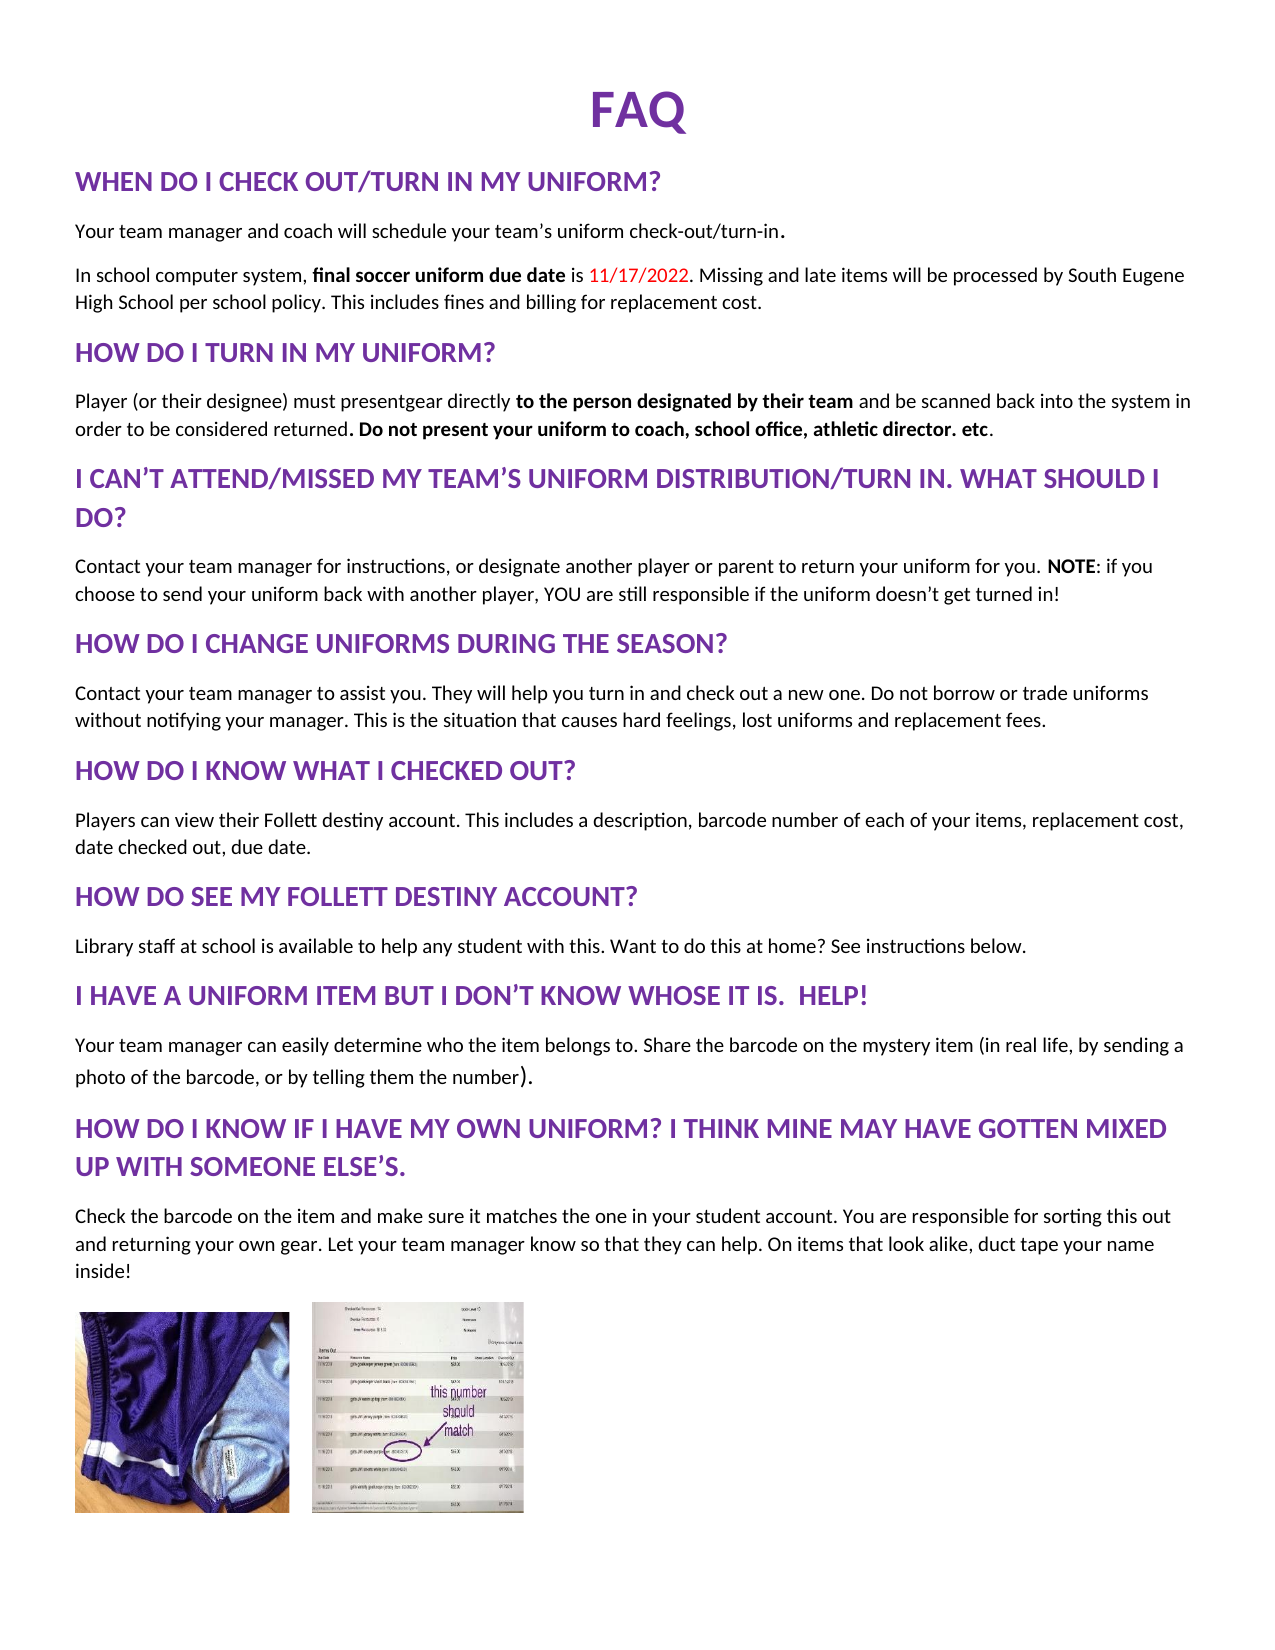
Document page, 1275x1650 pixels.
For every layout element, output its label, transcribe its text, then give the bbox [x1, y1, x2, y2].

text In school computer system, final soccer uniform due date is 11/17/2022. Missing and late items will be processed by South Eugene High School per school policy. This includes fines and billing for replacement cost. [75, 262, 1200, 315]
text HOW DO SEE MY FOLLETT DESTINY ACCOUNT? [75, 878, 1200, 914]
text Check the barcode on the item and make sure it matches the one in your student account. You are responsible for sorting this out and returning your own gear. Let your team manager know so that they can help. On items that look alike, duct tape your name inside! [75, 1203, 1200, 1284]
text I HAVE A UNIFORM ITEM BUT I DON’T KNOW WHOSE IT IS. HELP! [75, 977, 1200, 1013]
text Contact your team manager for instructions, or designate another player or parent to return your uniform for you. NOTE: if you choose to send your uniform back with another player, YOU are still responsible if the uniform doesn’t get turned in! [75, 554, 1200, 607]
text HOW DO I KNOW WHAT I CHECKED OUT? [75, 752, 1200, 787]
text Your team manager can easily determine who the item belongs to. Share the barcode on the mystery item (in real life, by sending a photo of the barcode, or by telling them the number). [75, 1033, 1200, 1091]
text Players can view their Follett destiny account. This includes a description, barcode number of each of your items, replacement cost, date checked out, due date. [75, 807, 1200, 860]
text Player (or their designee) must presentgear directly to the person designated by their team and be scanned back into the system in order to be considered returned. Do not present your uniform to coach, school office, athletic director. etc. [75, 389, 1200, 442]
text HOW DO I TURN IN MY UNIFORM? [75, 334, 1200, 369]
text HOW DO I CHANGE UNIFORMS DURING THE SEASON? [75, 625, 1200, 661]
text Library staff at school is available to help any student with this. Want to do this at home? See instructions below. [75, 933, 1200, 959]
picture [312, 1302, 524, 1513]
text Your team manager and coach will schedule your team’s uniform check-out/turn-in. [75, 218, 1200, 243]
text FAQ [75, 75, 1200, 141]
text I CAN’T ATTEND/MISSED MY TEAM’S UNIFORM DISTRIBUTION/TURN IN. WHAT SHOULD I DO? [75, 460, 1200, 534]
text HOW DO I KNOW IF I HAVE MY OWN UNIFORM? I THINK MINE MAY HAVE GOTTEN MIXED UP WITH SOMEONE ELSE’S. [75, 1110, 1200, 1184]
picture [75, 1312, 290, 1513]
text WHEN DO I CHECK OUT/TURN IN MY UNIFORM? [75, 163, 1200, 199]
text Contact your team manager to assist you. They will help you turn in and check out a new one. Do not borrow or trade uniforms without notifying your manager. This is the situation that causes hard feelings, lost uniforms and replacement fees. [75, 680, 1200, 733]
